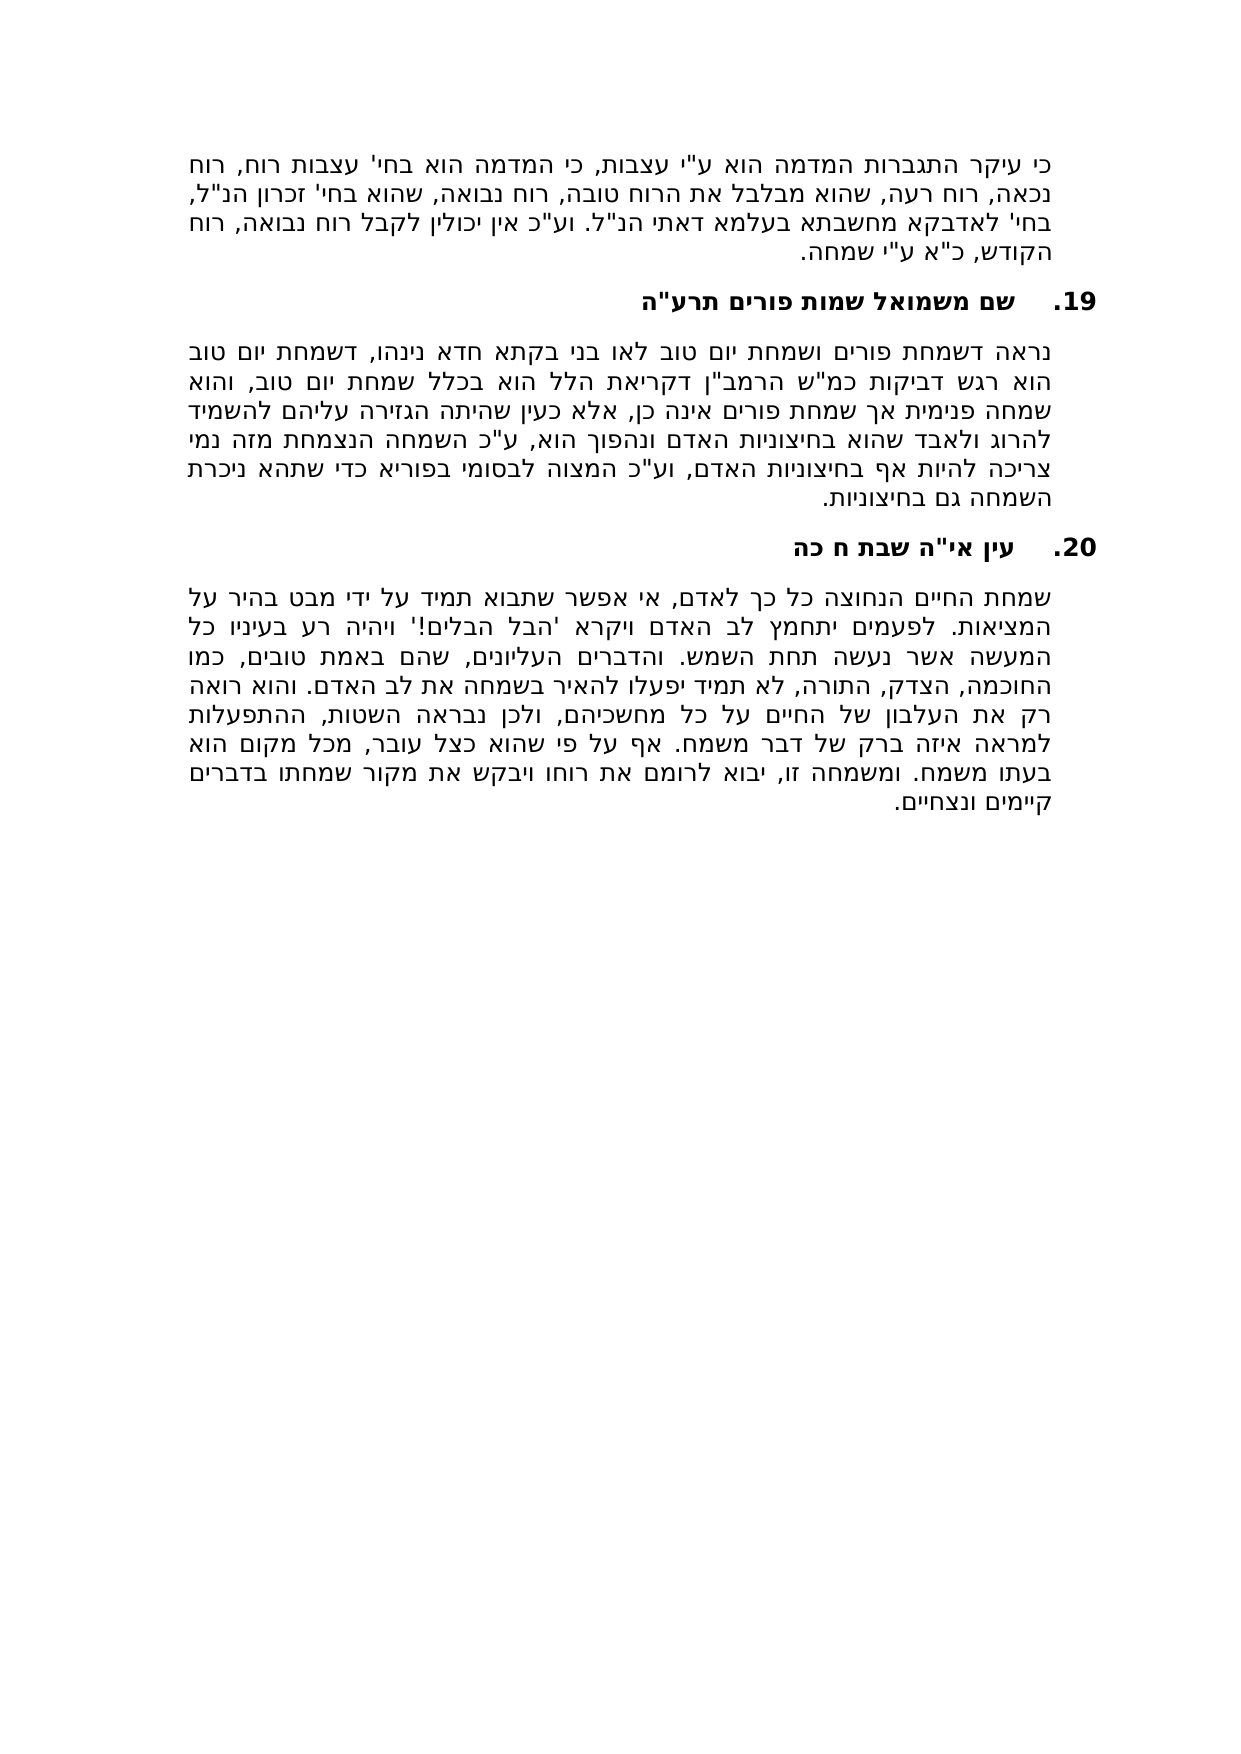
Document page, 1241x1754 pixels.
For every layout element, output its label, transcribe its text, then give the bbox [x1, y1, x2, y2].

list עין אי"ה שבת ח כה [187, 533, 1053, 562]
list שם משמואל שמות פורים תרע"ה [187, 287, 1053, 317]
text שמחת החיים הנחוצה כל כך לאדם, אי אפשר שתבוא תמיד על ידי מבט בהיר על המציאות. לפעמים יתחמץ לב האדם ויקרא 'הבל הבלים!' ויהיה רע בעיניו כל המעשה אשר נעשה תחת השמש. והדברים העליונים, שהם באמת טובים, כמו החוכמה, הצדק, התורה, לא תמיד יפעלו להאיר בשמחה את לב האדם. והוא רואה רק את העלבון של החיים על כל מחשכיהם, ולכן נבראה השטות, ההתפעלות למראה איזה ברק של דבר משמח. אף על פי שהוא כצל עובר, מכל מקום הוא בעתו משמח. ומשמחה זו, יבוא לרומם את רוחו ויבקש את מקור שמחתו בדברים קיימים ונצחיים. [187, 583, 1053, 817]
text כי עיקר התגברות המדמה הוא ע"י עצבות, כי המדמה הוא בחי' עצבות רוח, רוח נכאה, רוח רעה, שהוא מבלבל את הרוח טובה, רוח נבואה, שהוא בחי' זכרון הנ"ל, בחי' לאדבקא מחשבתא בעלמא דאתי הנ"ל. וע"כ אין יכולין לקבל רוח נבואה, רוח הקודש, כ"א ע"י שמחה. [187, 150, 1053, 267]
text נראה דשמחת פורים ושמחת יום טוב לאו בני בקתא חדא נינהו, דשמחת יום טוב הוא רגש דביקות כמ"ש הרמב"ן דקריאת הלל הוא בכלל שמחת יום טוב, והוא שמחה פנימית אך שמחת פורים אינה כן, אלא כעין שהיתה הגזירה עליהם להשמיד להרוג ולאבד שהוא בחיצוניות האדם ונהפוך הוא, ע"כ השמחה הנצמחת מזה נמי צריכה להיות אף בחיצוניות האדם, וע"כ המצוה לבסומי בפוריא כדי שתהא ניכרת השמחה גם בחיצוניות. [187, 337, 1053, 512]
